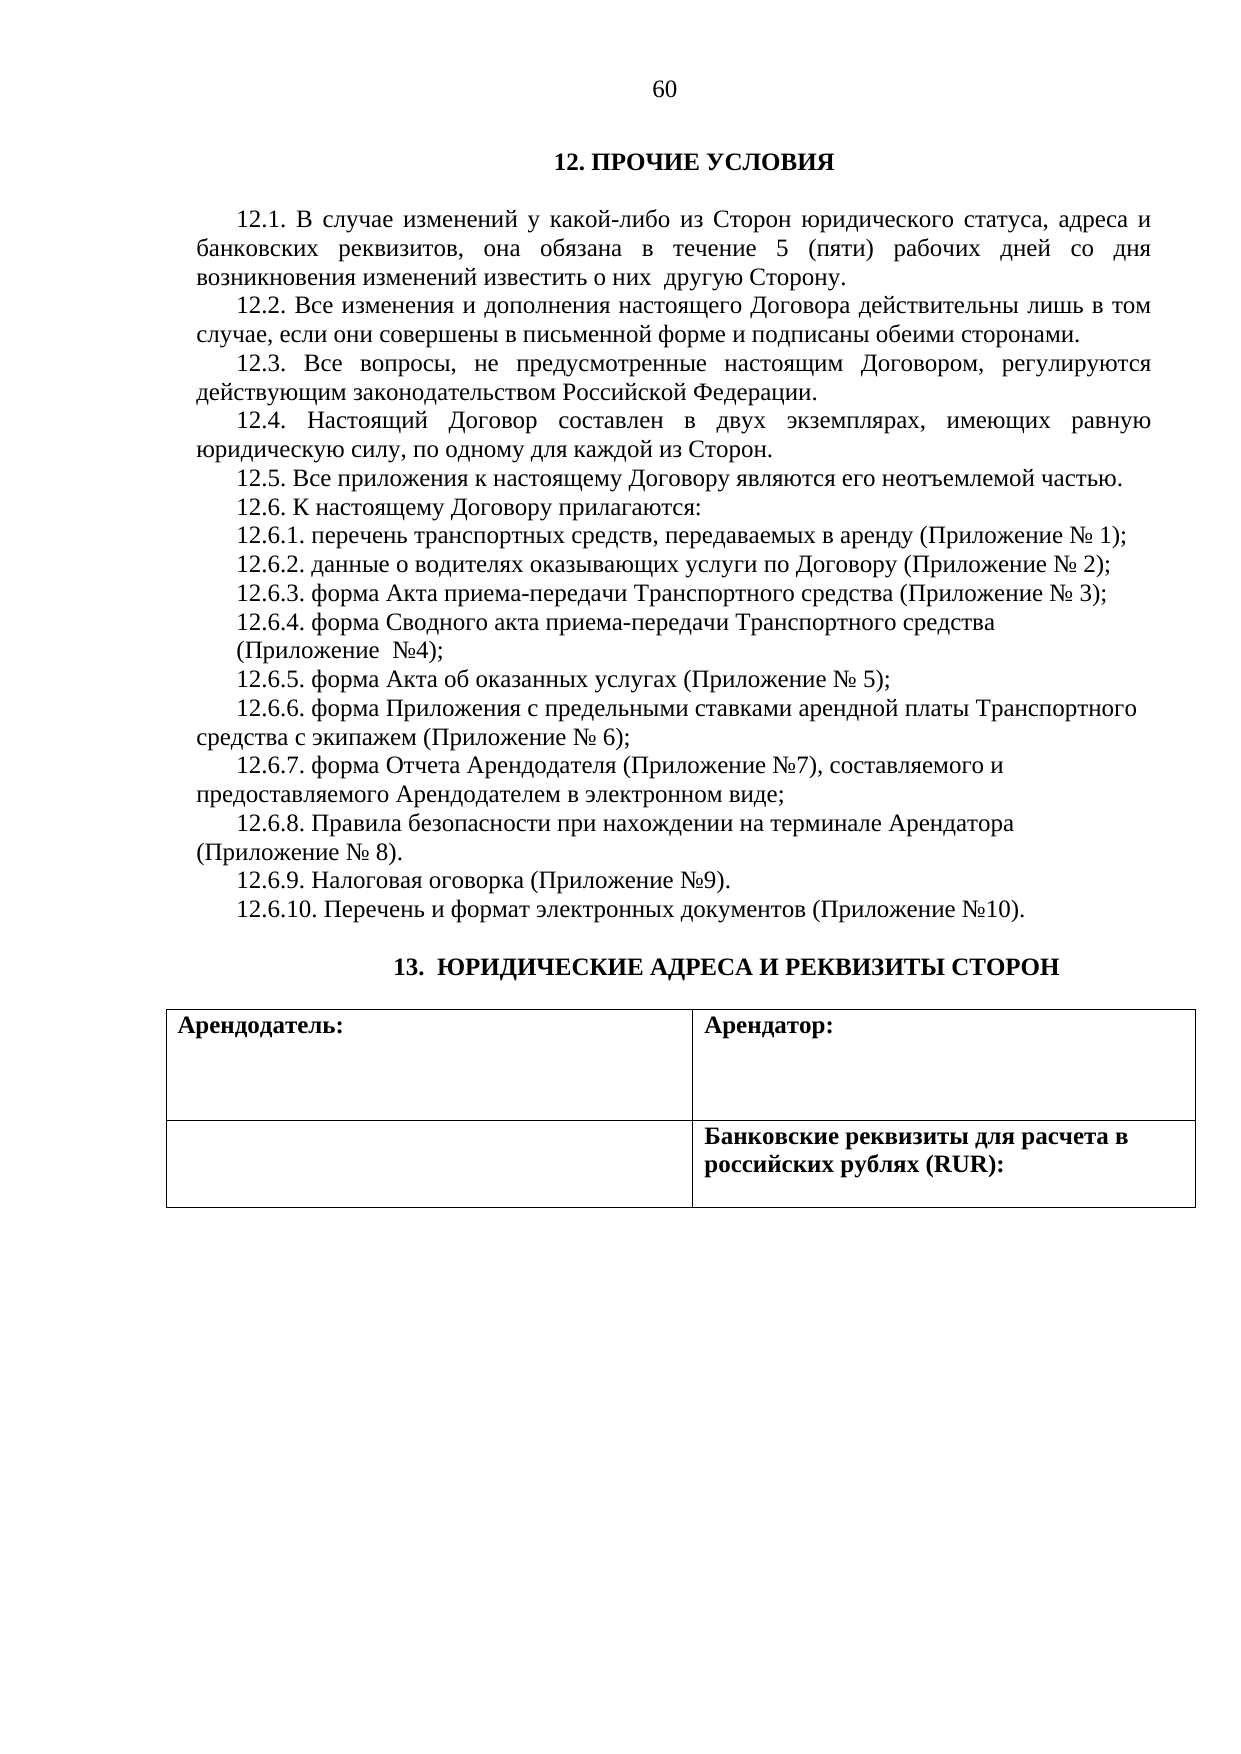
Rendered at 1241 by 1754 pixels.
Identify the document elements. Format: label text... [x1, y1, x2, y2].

text 12.6.5. форма Акта об оказанных услугах (Приложение № 5); [196, 664, 1152, 693]
table_header Арендатор: [693, 1010, 1195, 1120]
text 12.5. Все приложения к настоящему Договору являются его неотъемлемой частью. [196, 463, 1152, 492]
text 12.1. В случае изменений у какой-либо из Сторон юридического статуса, адреса и банковских реквизитов, она обязана в течение 5 (пяти) рабочих дней со дня возникновения изменений известить о них другую Сторону. [196, 204, 1152, 291]
text 12.6. К настоящему Договору прилагаются: [196, 492, 1152, 521]
text 12.6.9. Налоговая оговорка (Приложение №9). [196, 866, 1152, 894]
text 12.3. Все вопросы, не предусмотренные настоящим Договором, регулируются действующим законодательством Российской Федерации. [196, 348, 1152, 406]
table_cell Банковские реквизиты для расчета в российских рублях (RUR): [693, 1121, 1195, 1207]
text 12.6.4. форма Сводного акта приема-передачи Транспортного средства [196, 607, 1152, 636]
table_cell [167, 1121, 692, 1207]
text 12.6.1. перечень транспортных средств, передаваемых в аренду (Приложение № 1); [196, 521, 1152, 549]
text 12.2. Все изменения и дополнения настоящего Договора действительны лишь в том случае, если они совершены в письменной форме и подписаны обеими сторонами. [196, 291, 1152, 348]
text 12.6.7. форма Отчета Арендодателя (Приложение №7), составляемого и предоставляемого Арендодателем в электронном виде; [196, 751, 1152, 808]
text 12.6.3. форма Акта приема-передачи Транспортного средства (Приложение № 3); [196, 578, 1152, 607]
text 12.6.2. данные о водителях оказывающих услуги по Договору (Приложение № 2); [196, 549, 1152, 578]
table_header Арендодатель: [167, 1010, 692, 1120]
text 12. ПРОЧИЕ УСЛОВИЯ [196, 147, 1152, 176]
text 12.4. Настоящий Договор составлен в двух экземплярах, имеющих равную юридическую силу, по одному для каждой из Сторон. [196, 406, 1152, 463]
text 13. ЮРИДИЧЕСКИЕ АДРЕСА И РЕКВИЗИТЫ СТОРОН [227, 952, 1152, 981]
text (Приложение №4); [196, 636, 1152, 664]
text 12.6.6. форма Приложения с предельными ставками арендной платы Транспортного средства с экипажем (Приложение № 6); [196, 693, 1152, 751]
text 12.6.8. Правила безопасности при нахождении на терминале Арендатора (Приложение № 8). [196, 808, 1152, 866]
text 12.6.10. Перечень и формат электронных документов (Приложение №10). [196, 894, 1152, 923]
